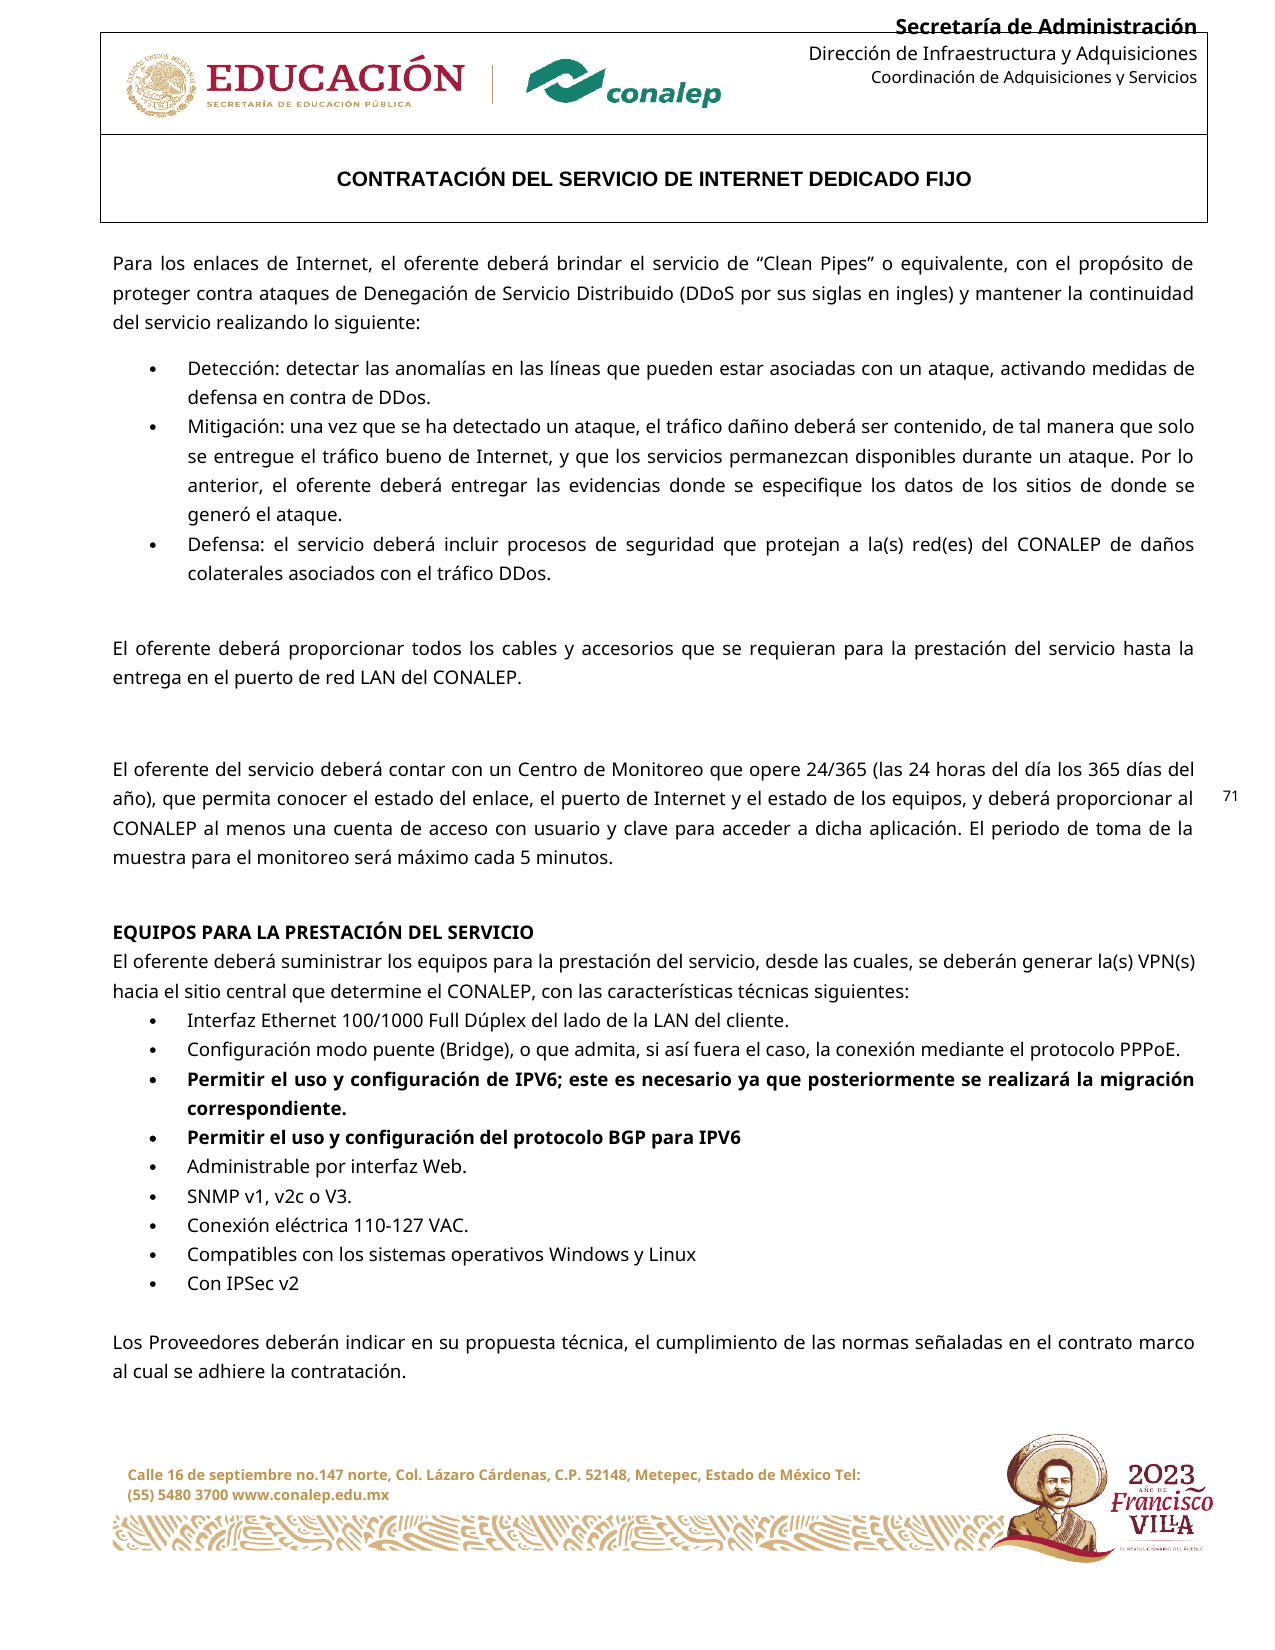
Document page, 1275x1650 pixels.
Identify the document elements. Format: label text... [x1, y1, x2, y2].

text El oferente deberá suministrar los equipos para la prestación del servicio, desde las cuales, se deberán generar la(s) VPN(s) hacia el sitio central que determine el CONALEP, con las características técnicas siguientes: [112, 949, 1196, 1003]
list SNMP v1, v2c o V3. [150, 1183, 1196, 1208]
text Para los enlaces de Internet, el oferente deberá brindar el servicio de “Clean Pipes” o equivalente, con el propósito de proteger contra ataques de Denegación de Servicio Distribuido (DDoS por sus siglas en ingles) y mantener la continuidad del servicio realizando lo siguiente: [112, 251, 1196, 335]
list Conexión eléctrica 110-127 VAC. [150, 1212, 1196, 1238]
text El oferente del servicio deberá contar con un Centro de Monitoreo que opere 24/365 (las 24 horas del día los 365 días del año), que permita conocer el estado del enlace, el puerto de Internet y el estado de los equipos, y deberá proporcionar al CONALEP al menos una cuenta de acceso con usuario y clave para acceder a dicha aplicación. El periodo de toma de la muestra para el monitoreo será máximo cada 5 minutos. [112, 756, 1196, 870]
list Configuración modo puente (Bridge), o que admita, si así fuera el caso, la conexión mediante el protocolo PPPoE. [150, 1037, 1196, 1062]
picture [126, 53, 465, 118]
list Permitir el uso y configuración del protocolo BGP para IPV6 [150, 1124, 1196, 1150]
list Defensa: el servicio deberá incluir procesos de seguridad que protejan a la(s) red(es) del CONALEP de daños colaterales asociados con el tráfico DDos. [150, 531, 1196, 586]
list Administrable por interfaz Web. [150, 1154, 1196, 1179]
picture [112, 1433, 1214, 1563]
list Compatibles con los sistemas operativos Windows y Linux [150, 1241, 1196, 1267]
list Detección: detectar las anomalías en las líneas que pueden estar asociadas con un ataque, activando medidas de defensa en contra de DDos. [150, 355, 1196, 410]
text EQUIPOS PARA LA PRESTACIÓN DEL SERVICIO [112, 919, 1196, 945]
picture [508, 46, 758, 119]
text Los Proveedores deberán indicar en su propuesta técnica, el cumplimiento de las normas señaladas en el contrato marco al cual se adhiere la contratación. [112, 1329, 1196, 1384]
list Interfaz Ethernet 100/1000 Full Dúplex del lado de la LAN del cliente. [150, 1007, 1196, 1033]
list Con IPSec v2 [150, 1271, 1196, 1296]
list Mitigación: una vez que se ha detectado un ataque, el tráfico dañino deberá ser contenido, de tal manera que solo se entregue el tráfico bueno de Internet, y que los servicios permanezcan disponibles durante un ataque. Por lo anterior, el oferente deberá entregar las evidencias donde se especifique los datos de los sitios de donde se generó el ataque. [150, 414, 1196, 527]
list Permitir el uso y configuración de IPV6; este es necesario ya que posteriormente se realizará la migración correspondiente. [150, 1066, 1196, 1121]
text El oferente deberá proporcionar todos los cables y accesorios que se requieran para la prestación del servicio hasta la entrega en el puerto de red LAN del CONALEP. [112, 635, 1196, 690]
